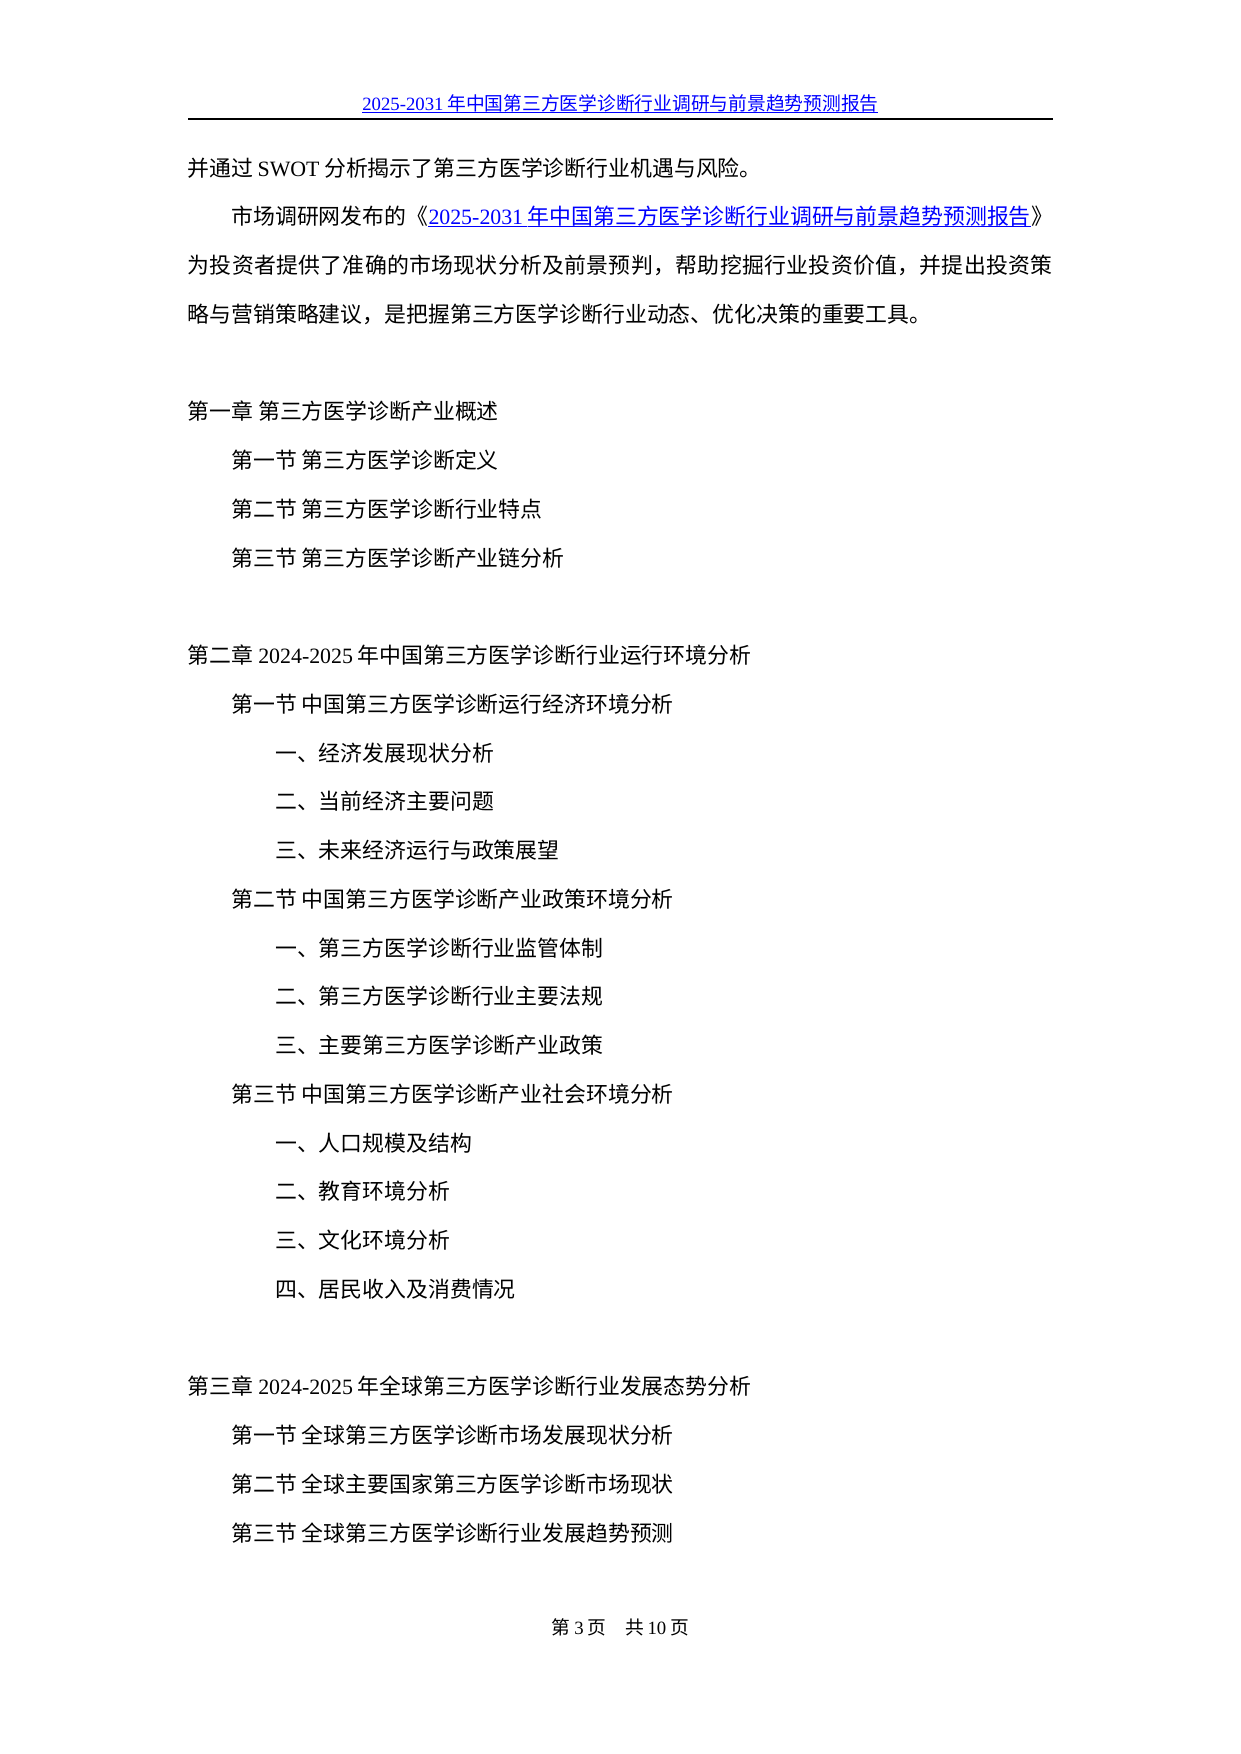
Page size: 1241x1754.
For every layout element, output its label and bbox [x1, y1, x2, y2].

text [187, 150, 1053, 1548]
